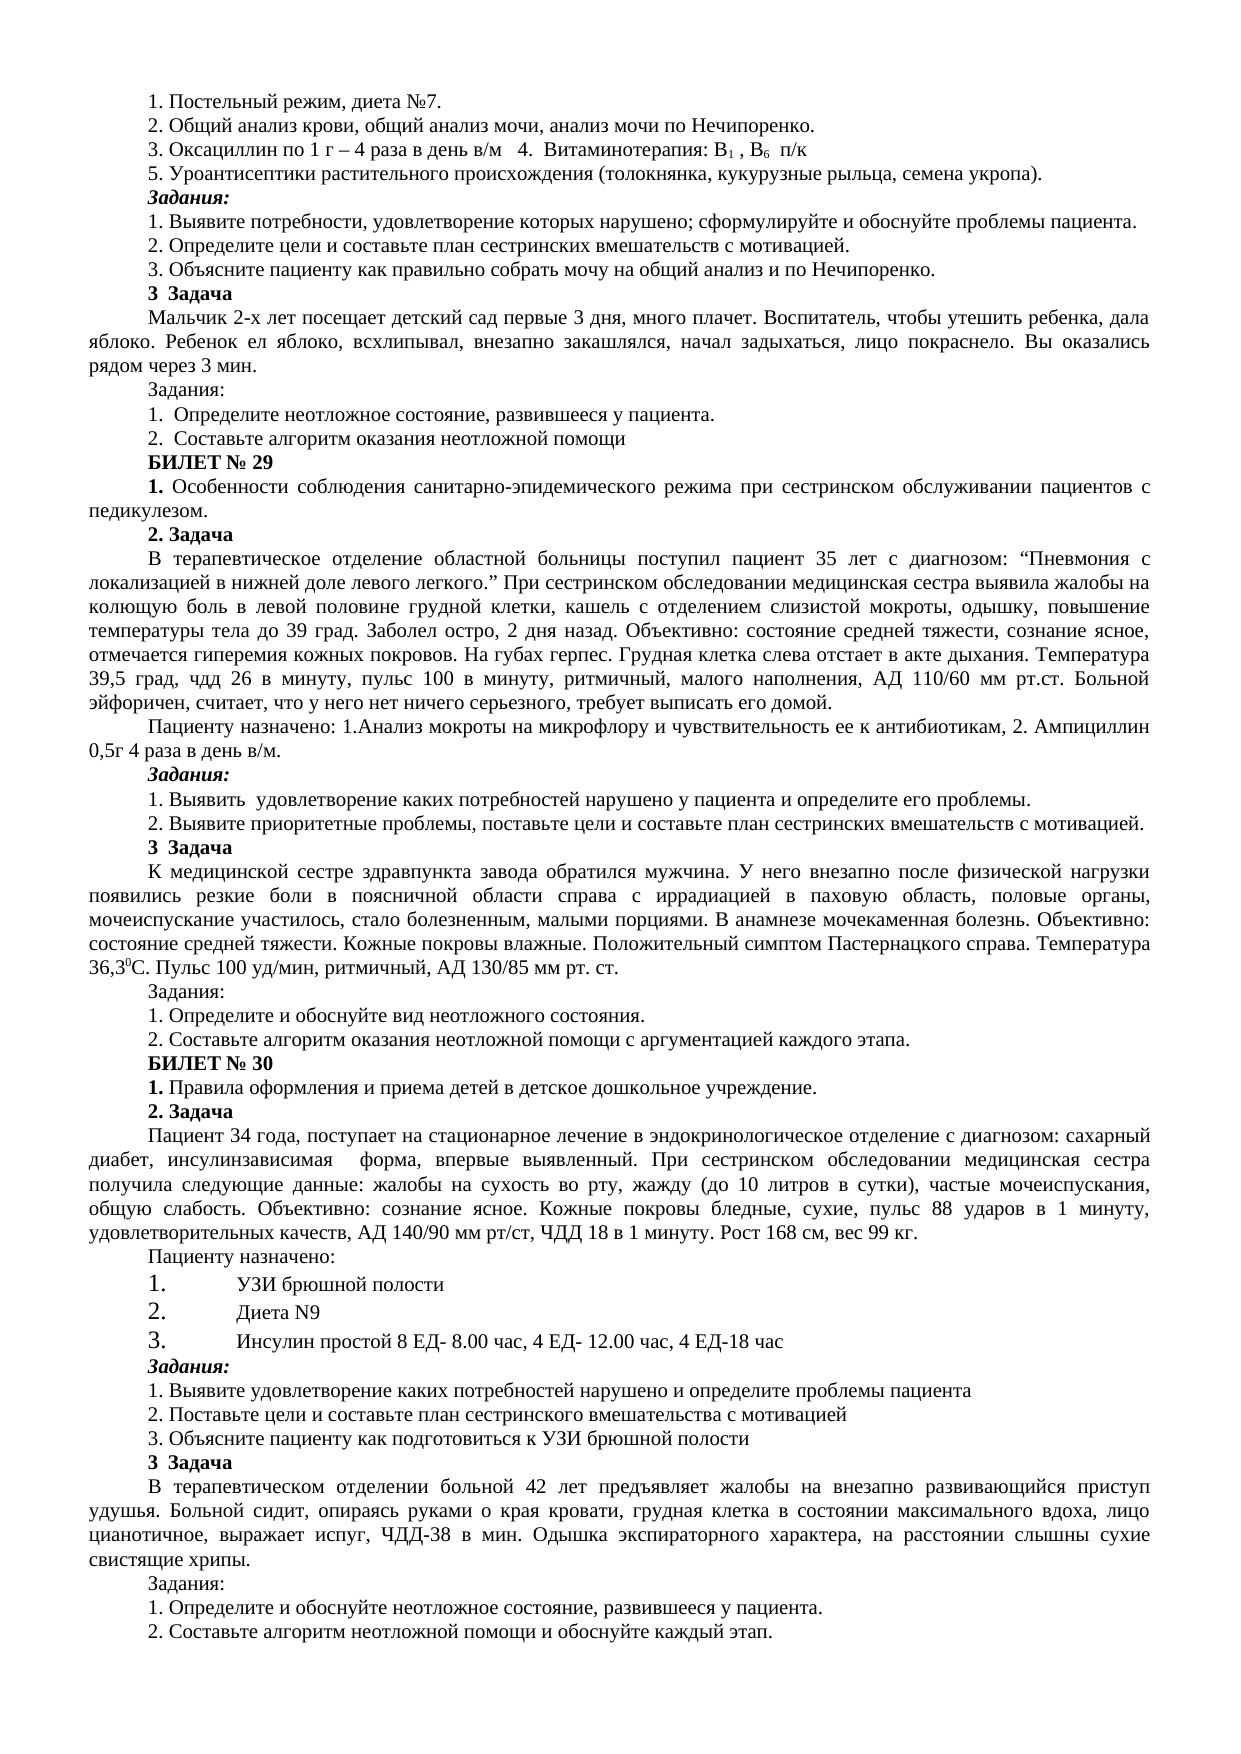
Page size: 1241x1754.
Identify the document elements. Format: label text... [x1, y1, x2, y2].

title Задача [89, 281, 1152, 305]
text Мальчик 2-х лет посещает детский сад первые 3 дня, много плачет. Воспитатель, чтобы утешить ребенка, дала яблоко. Ребенок ел яблоко, всхлипывал, внезапно закашлялся, начал задыхаться, лицо покраснело. Вы оказались рядом через 3 мин. [89, 305, 1152, 377]
text 3. Объясните пациенту как подготовиться к УЗИ брюшной полости [89, 1426, 1152, 1450]
text 1. Постельный режим, диета №7. [89, 89, 1152, 113]
list Диета N9 [89, 1296, 1152, 1325]
text В терапевтическое отделение областной больницы поступил пациент 35 лет с диагнозом: “Пневмония с локализацией в нижней доле левого легкого.” При сестринском обследовании медицинская сестра выявила жалобы на колющую боль в левой половине грудной клетки, кашель с отделением слизистой мокроты, одышку, повышение температуры тела до 39 град. Заболел остро, 2 дня назад. Объективно: состояние средней тяжести, сознание ясное, отмечается гиперемия кожных покровов. На губах герпес. Грудная клетка слева отстает в акте дыхания. Температура 39,5 град, чдд 26 в минуту, пульс 100 в минуту, ритмичный, малого наполнения, АД 110/60 мм рт.ст. Больной эйфоричен, считает, что у него нет ничего серьезного, требует выписать его домой. [89, 546, 1152, 714]
text 1. Выявить удовлетворение каких потребностей нарушено у пациента и определите его проблемы. [89, 786, 1152, 811]
text 1. Определите и обоснуйте неотложное состояние, развившееся у пациента. [89, 1594, 1152, 1619]
text 2. Составьте алгоритм оказания неотложной помощи [89, 426, 1152, 449]
title 2. Задача [89, 1099, 1152, 1123]
text 3. Объясните пациенту как правильно собрать мочу на общий анализ и по Нечипоренко. [89, 257, 1152, 281]
text БИЛЕТ № 30 [89, 1051, 1152, 1075]
text БИЛЕТ № 29 [89, 449, 1152, 474]
title 1. Правила оформления и приема детей в детское дошкольное учреждение. [89, 1075, 1152, 1099]
text Пациенту назначено: [89, 1244, 1152, 1268]
text 2. Определите цели и составьте план сестринских вмешательств с мотивацией. [89, 233, 1152, 257]
text 2. Выявите приоритетные проблемы, поставьте цели и составьте план сестринских вмешательств с мотивацией. [89, 811, 1152, 834]
text К медицинской сестре здравпункта завода обратился мужчина. У него внезапно после физической нагрузки появились резкие боли в поясничной области справа с иррадиацией в паховую область, половые органы, мочеиспускание участилось, стало болезненным, малыми порциями. В анамнезе мочекаменная болезнь. Объективно: состояние средней тяжести. Кожные покровы влажные. Положительный симптом Пастернацкого справа. Температура 36,30С. Пульс 100 уд/мин, ритмичный, АД 130/85 мм рт. ст. [89, 859, 1152, 979]
text 3. Оксациллин по 1 г – 4 раза в день в/м 4. Витаминотерапия: В1 , В6 п/к [89, 137, 1152, 161]
text 2. Общий анализ крови, общий анализ мочи, анализ мочи по Нечипоренко. [89, 113, 1152, 137]
subtitle Задача [89, 1450, 1152, 1474]
text 1. Определите и обоснуйте вид неотложного состояния. [89, 1003, 1152, 1027]
text 2. Поставьте цели и составьте план сестринского вмешательства с мотивацией [89, 1402, 1152, 1426]
text Задания: [89, 185, 1152, 209]
text Пациенту назначено: 1.Анализ мокроты на микрофлору и чувствительность ее к антибиотикам, 2. Ампициллин 0,5г 4 раза в день в/м. [89, 714, 1152, 762]
text Задания: [89, 762, 1152, 786]
subtitle Задача [89, 834, 1152, 859]
text Задания: [89, 1571, 1152, 1594]
text 5. Уроантисептики растительного происхождения (толокнянка, кукурузные рыльца, семена укропа). [89, 161, 1152, 185]
text В терапевтическом отделении больной 42 лет предъявляет жалобы на внезапно развивающийся приступ удушья. Больной сидит, опираясь руками о края кровати, грудная клетка в состоянии максимального вдоха, лицо цианотичное, выражает испуг, ЧДД-38 в мин. Одышка экспираторного характера, на расстоянии слышны сухие свистящие хрипы. [89, 1474, 1152, 1571]
text 1. Выявите потребности, удовлетворение которых нарушено; сформулируйте и обоснуйте проблемы пациента. [89, 209, 1152, 233]
text Пациент 34 года, поступает на стационарное лечение в эндокринологическое отделение с диагнозом: сахарный диабет, инсулинзависимая форма, впервые выявленный. При сестринском обследовании медицинская сестра получила следующие данные: жалобы на сухость во рту, жажду (до 10 литров в сутки), частые мочеиспускания, общую слабость. Объективно: сознание ясное. Кожные покровы бледные, сухие, пульс 88 ударов в 1 минуту, удовлетворительных качеств, АД 140/90 мм рт/ст, ЧДД 18 в 1 минуту. Рост 168 см, вес 99 кг. [89, 1123, 1152, 1244]
list Инсулин простой 8 ЕД- 8.00 час, 4 ЕД- 12.00 час, 4 ЕД-18 час [89, 1325, 1152, 1354]
title 2. Задача [89, 522, 1152, 546]
text 2. Составьте алгоритм неотложной помощи и обоснуйте каждый этап. [89, 1619, 1152, 1643]
title 1. Особенности соблюдения санитарно-эпидемического режима при сестринском обслуживании пациентов с педикулезом. [89, 474, 1152, 522]
text Задания: [89, 979, 1152, 1003]
text 1. Выявите удовлетворение каких потребностей нарушено и определите проблемы пациента [89, 1378, 1152, 1402]
text Задания: [89, 1354, 1152, 1378]
list УЗИ брюшной полости [89, 1268, 1152, 1296]
text Задания: [89, 377, 1152, 401]
text 1. Определите неотложное состояние, развившееся у пациента. [89, 401, 1152, 426]
text 2. Составьте алгоритм оказания неотложной помощи с аргументацией каждого этапа. [89, 1027, 1152, 1051]
